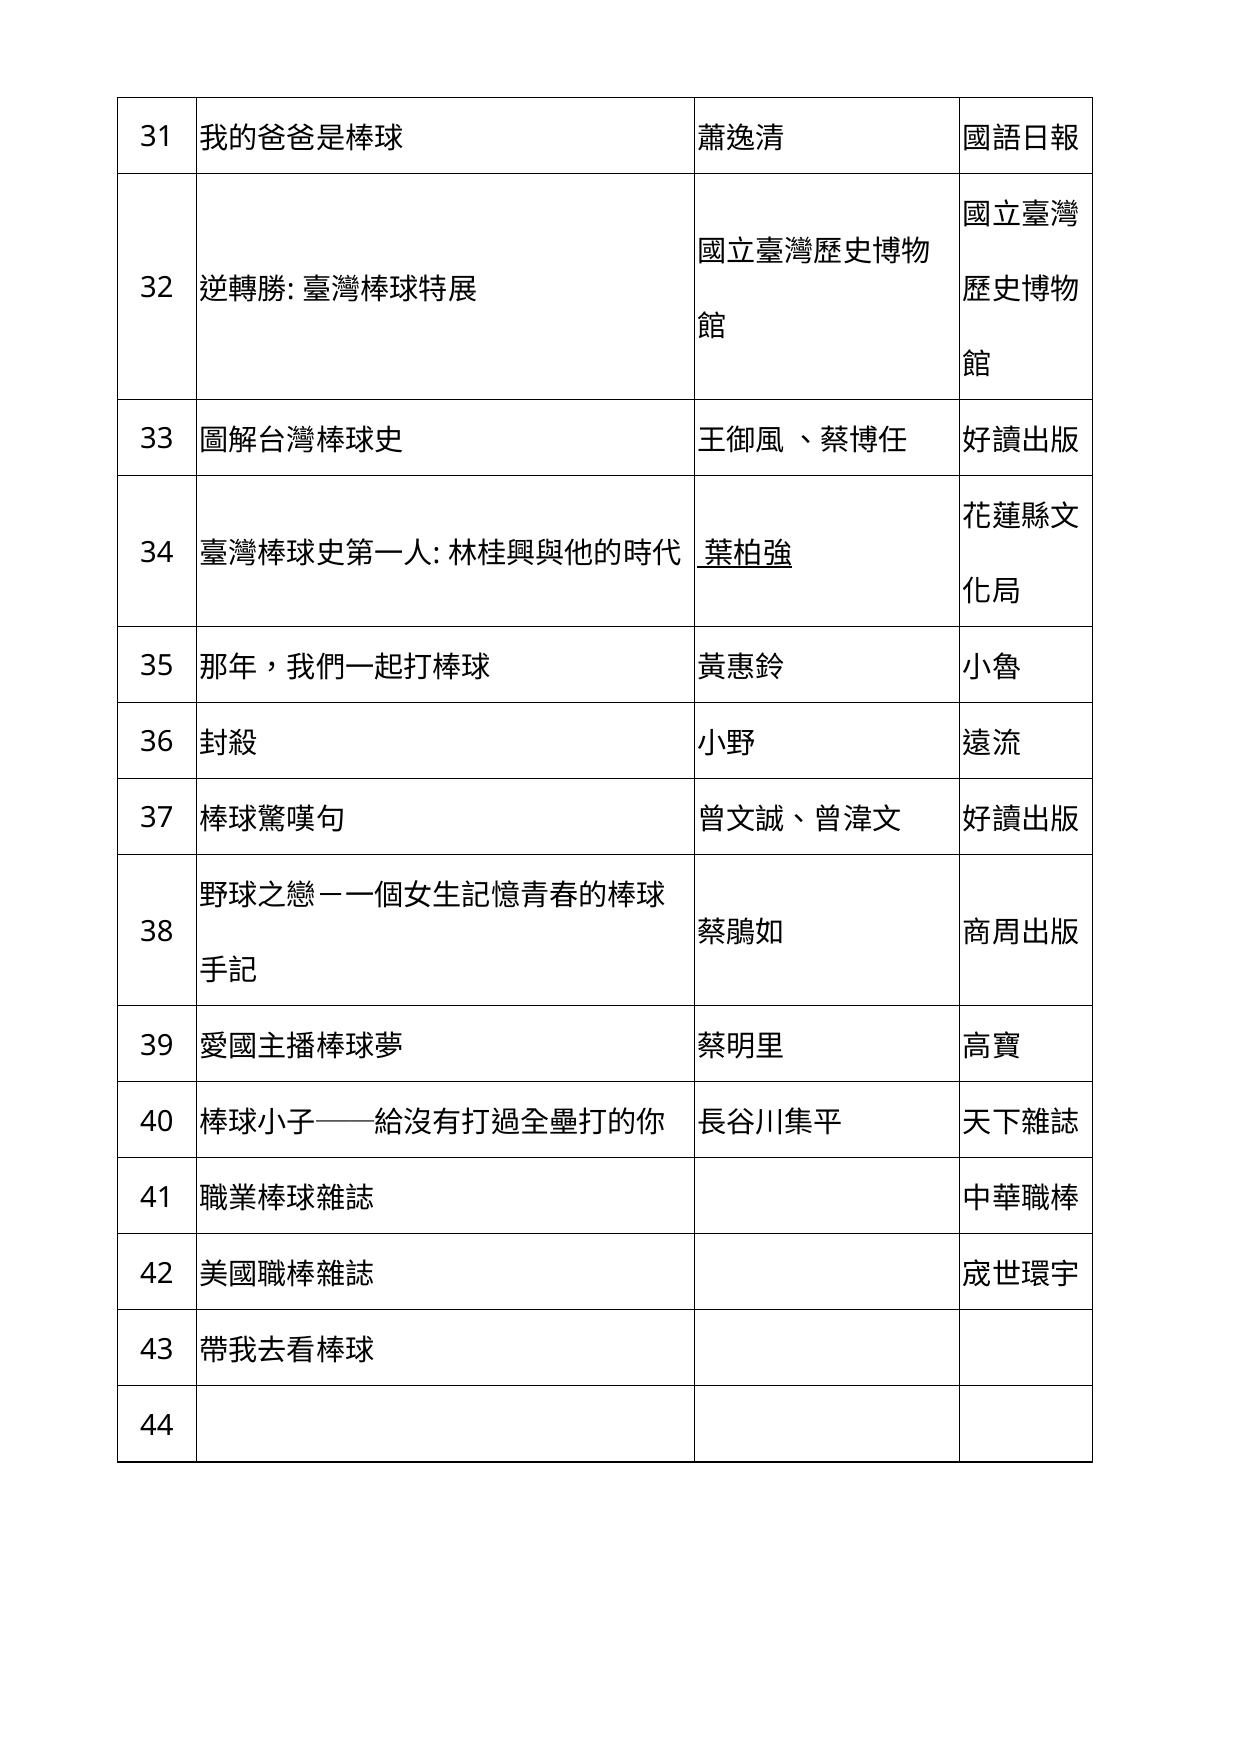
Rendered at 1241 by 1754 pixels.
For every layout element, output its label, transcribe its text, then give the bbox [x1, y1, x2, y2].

table_cell 棒球小子──給沒有打過全壘打的你 [197, 1082, 694, 1157]
table_cell [960, 1386, 1092, 1461]
table_cell 小野 [695, 703, 959, 778]
table_cell 43 [118, 1310, 196, 1385]
table_cell 41 [118, 1158, 196, 1233]
table_cell 逆轉勝: 臺灣棒球特展 [197, 174, 694, 399]
table_cell 40 [118, 1082, 196, 1157]
table_cell 39 [118, 1006, 196, 1081]
table_cell 42 [118, 1234, 196, 1309]
table_cell 曾文誠、曾湋文 [695, 779, 959, 854]
table_cell [695, 1158, 959, 1233]
table_cell 35 [118, 627, 196, 702]
table_cell 好讀出版 [960, 400, 1092, 475]
table_cell 蕭逸清 [695, 98, 959, 173]
table_cell 臺灣棒球史第一人: 林桂興與他的時代 [197, 476, 694, 626]
table_cell 棒球驚嘆句 [197, 779, 694, 854]
table_cell [695, 1234, 959, 1309]
table_cell 天下雜誌 [960, 1082, 1092, 1157]
table_cell 帶我去看棒球 [197, 1310, 694, 1385]
table_cell 宬世環宇 [960, 1234, 1092, 1309]
table_cell 長谷川集平 [695, 1082, 959, 1157]
table_cell 葉柏強 [695, 476, 959, 626]
table_cell 蔡鵑如 [695, 855, 959, 1005]
table_cell 我的爸爸是棒球 [197, 98, 694, 173]
table_cell 花蓮縣文化局 [960, 476, 1092, 626]
table_cell [960, 1310, 1092, 1385]
table_cell [695, 1386, 959, 1461]
table_cell 商周出版 [960, 855, 1092, 1005]
table_cell 國立臺灣歷史博物館 [960, 174, 1092, 399]
table_cell 小魯 [960, 627, 1092, 702]
table_cell [197, 1386, 694, 1461]
table_cell 黃惠鈴 [695, 627, 959, 702]
table_cell 美國職棒雜誌 [197, 1234, 694, 1309]
table_cell 職業棒球雜誌 [197, 1158, 694, 1233]
table_cell 36 [118, 703, 196, 778]
table_cell 33 [118, 400, 196, 475]
table_cell 37 [118, 779, 196, 854]
table_cell 野球之戀－一個女生記憶青春的棒球手記 [197, 855, 694, 1005]
table_cell 44 [118, 1386, 196, 1461]
table_cell 圖解台灣棒球史 [197, 400, 694, 475]
table_cell 蔡明里 [695, 1006, 959, 1081]
table_cell 封殺 [197, 703, 694, 778]
table_cell 34 [118, 476, 196, 626]
table_cell [695, 1310, 959, 1385]
table_cell 那年，我們一起打棒球 [197, 627, 694, 702]
table_cell 32 [118, 174, 196, 399]
table_cell 38 [118, 855, 196, 1005]
table_cell 國立臺灣歷史博物館 [695, 174, 959, 399]
table_cell 愛國主播棒球夢 [197, 1006, 694, 1081]
table_cell 好讀出版 [960, 779, 1092, 854]
table_cell 高寶 [960, 1006, 1092, 1081]
table_cell 31 [118, 98, 196, 173]
table_cell 王御風 、蔡博任 [695, 400, 959, 475]
table_cell 國語日報 [960, 98, 1092, 173]
table_cell 中華職棒 [960, 1158, 1092, 1233]
table_cell 遠流 [960, 703, 1092, 778]
